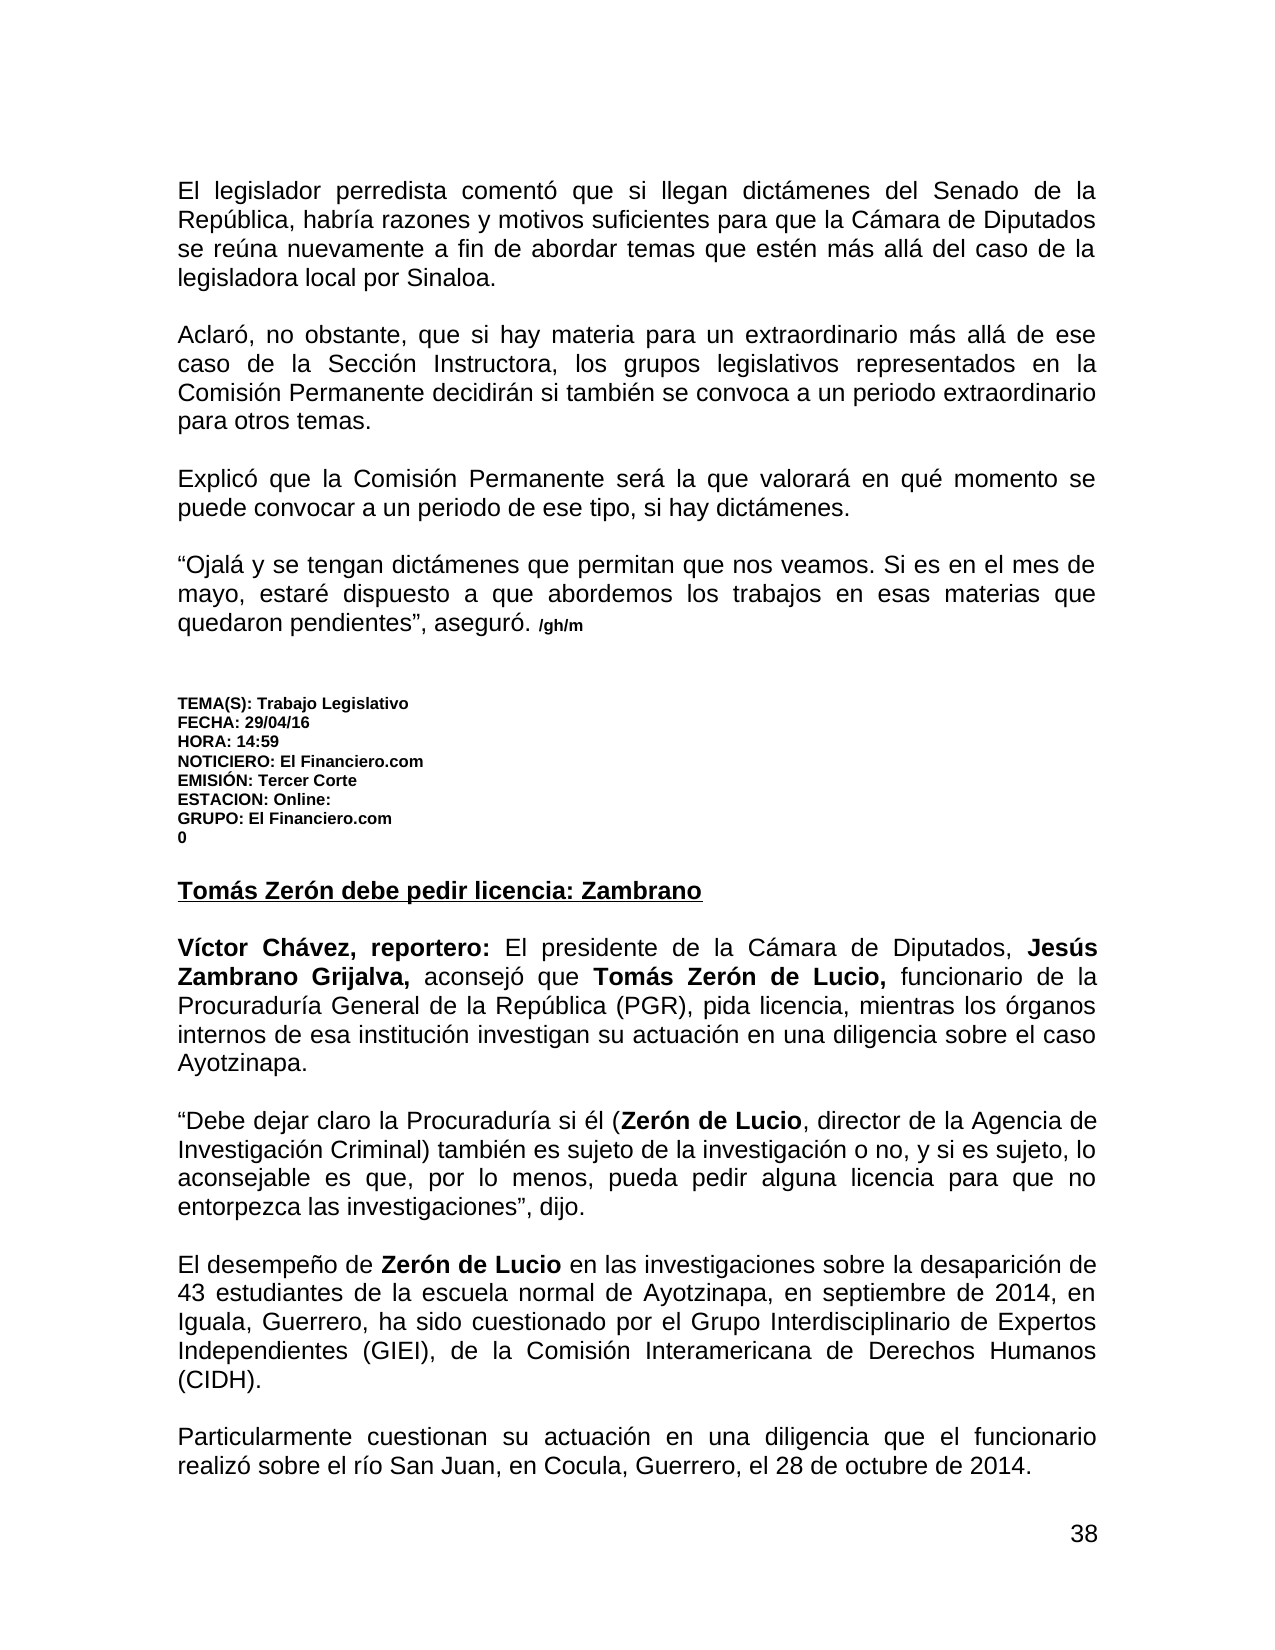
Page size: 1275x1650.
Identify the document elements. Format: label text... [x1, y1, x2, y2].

text FECHA: 29/04/16 [177, 713, 1098, 732]
text Víctor Chávez, reportero: El presidente de la Cámara de Diputados, Jesús Zambrano Grijalva, aconsejó que Tomás Zerón de Lucio, funcionario de la Procuraduría General de la República (PGR), pida licencia, mientras los órganos internos de esa institución investigan su actuación en una diligencia sobre el caso Ayotzinapa. [177, 933, 1098, 1077]
text Explicó que la Comisión Permanente será la que valorará en qué momento se puede convocar a un periodo de ese tipo, si hay dictámenes. [177, 464, 1098, 521]
text GRUPO: El Financiero.com [177, 809, 1098, 828]
text ESTACION: Online: [177, 790, 1098, 809]
text Particularmente cuestionan su actuación en una diligencia que el funcionario realizó sobre el río San Juan, en Cocula, Guerrero, el 28 de octubre de 2014. [177, 1422, 1098, 1480]
text HORA: 14:59 [177, 732, 1098, 751]
text El desempeño de Zerón de Lucio en las investigaciones sobre la desaparición de 43 estudiantes de la escuela normal de Ayotzinapa, en septiembre de 2014, en Iguala, Guerrero, ha sido cuestionado por el Grupo Interdisciplinario de Expertos Independientes (GIEI), de la Comisión Interamericana de Derechos Humanos (CIDH). [177, 1250, 1098, 1393]
text El legislador perredista comentó que si llegan dictámenes del Senado de la República, habría razones y motivos suficientes para que la Cámara de Diputados se reúna nuevamente a fin de abordar temas que estén más allá del caso de la legisladora local por Sinaloa. [177, 176, 1098, 291]
text “Ojalá y se tengan dictámenes que permitan que nos veamos. Si es en el mes de mayo, estaré dispuesto a que abordemos los trabajos en esas materias que quedaron pendientes”, aseguró. /gh/m [177, 550, 1098, 636]
text 0 [177, 828, 1098, 847]
text Tomás Zerón debe pedir licencia: Zambrano [177, 876, 1098, 905]
text NOTICIERO: El Financiero.com [177, 751, 1098, 771]
text “Debe dejar claro la Procuraduría si él (Zerón de Lucio, director de la Agencia de Investigación Criminal) también es sujeto de la investigación o no, y si es sujeto, lo aconsejable es que, por lo menos, pueda pedir alguna licencia para que no entorpezca las investigaciones”, dijo. [177, 1106, 1098, 1221]
text EMISIÓN: Tercer Corte [177, 771, 1098, 790]
text TEMA(S): Trabajo Legislativo [177, 694, 1098, 713]
text Aclaró, no obstante, que si hay materia para un extraordinario más allá de ese caso de la Sección Instructora, los grupos legislativos representados en la Comisión Permanente decidirán si también se convoca a un periodo extraordinario para otros temas. [177, 320, 1098, 435]
